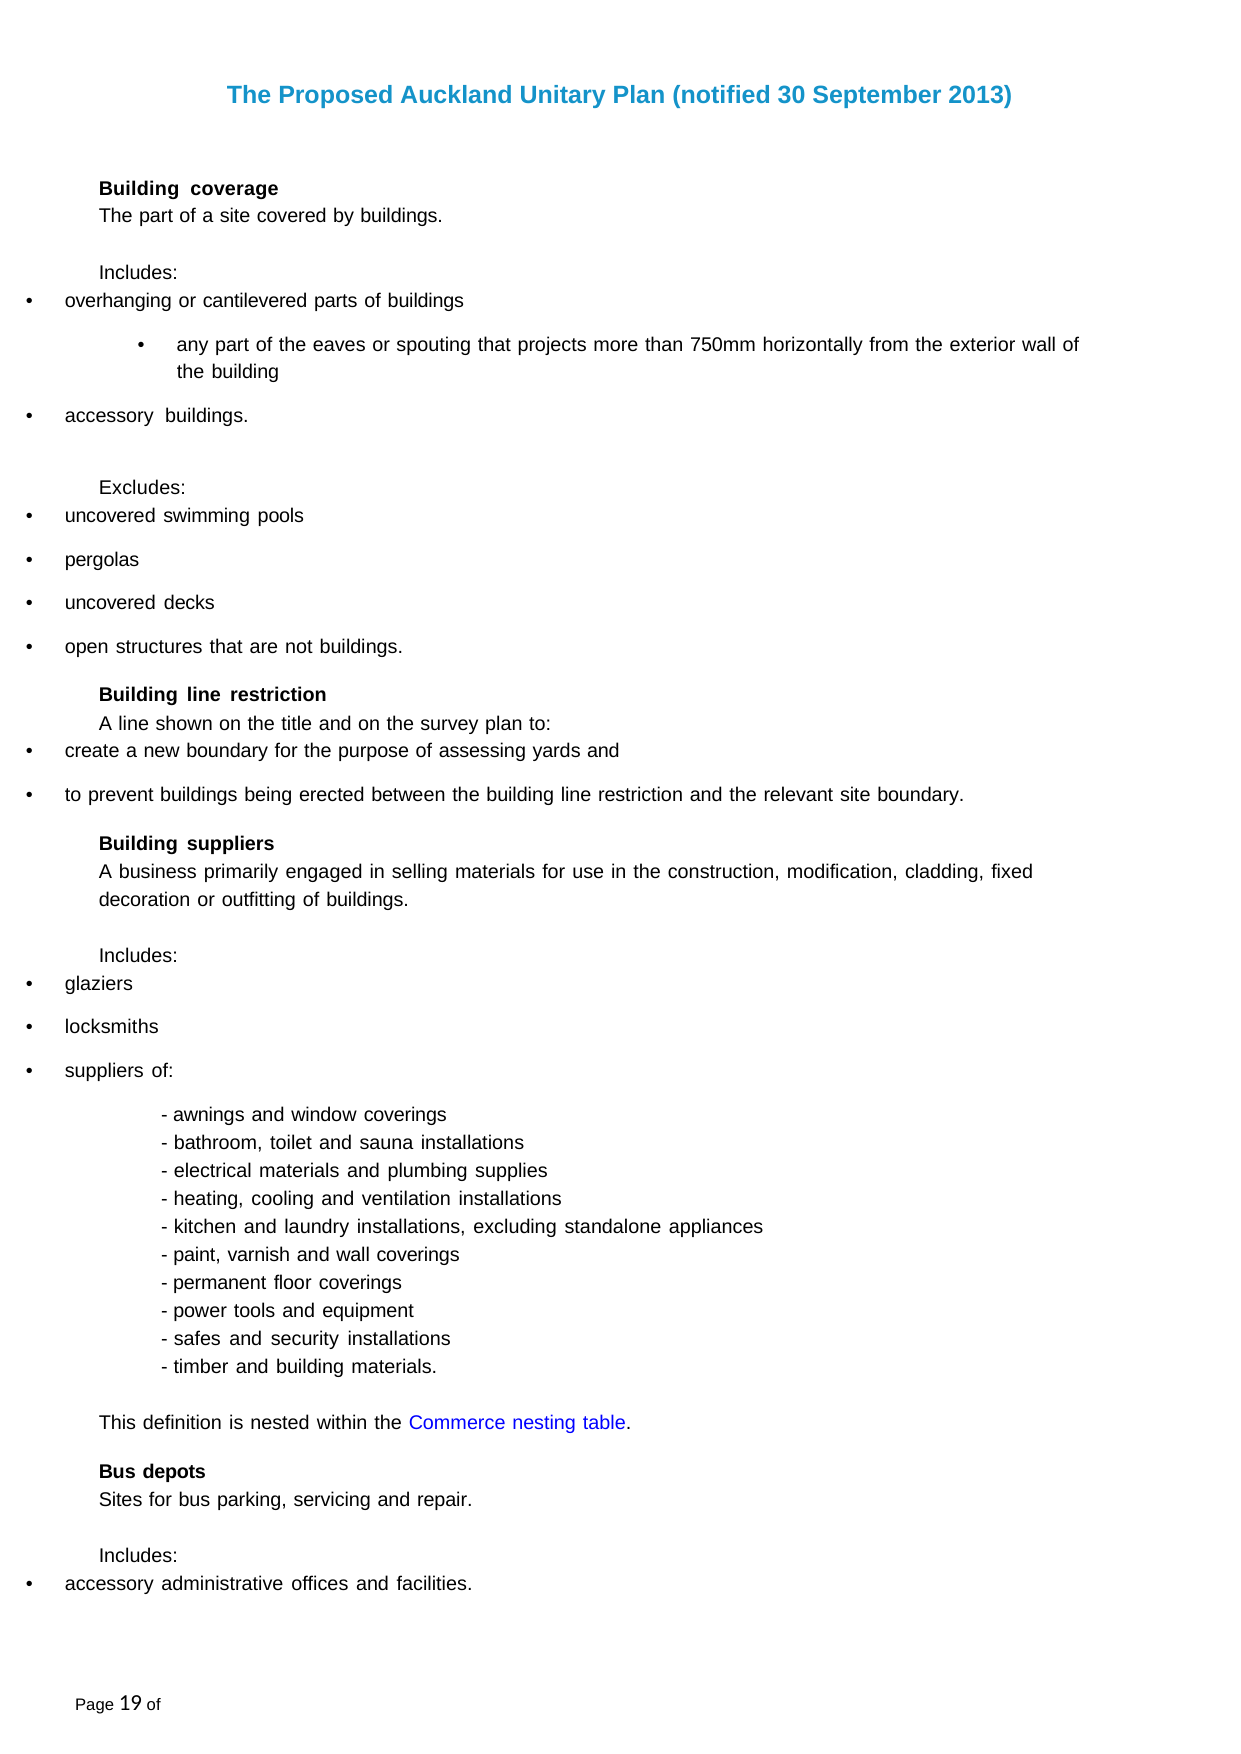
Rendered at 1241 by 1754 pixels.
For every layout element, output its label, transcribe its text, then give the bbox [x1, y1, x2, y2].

text This definition is nested within the Commerce nesting table. [98, 1411, 1096, 1434]
list paint, varnish and wall coverings [161, 1243, 1096, 1266]
text The part of a site covered by buildings. [98, 204, 1096, 227]
list bathroom, toilet and sauna installations [161, 1131, 1096, 1153]
list permanent floor coverings [161, 1271, 1096, 1294]
list open structures that are not buildings. [26, 635, 1096, 658]
list locksmiths [26, 1015, 1096, 1038]
list heating, cooling and ventilation installations [161, 1187, 1096, 1209]
list accessory administrative offices and facilities. [26, 1572, 1096, 1594]
list timber and building materials. [161, 1355, 1096, 1378]
text Sites for bus parking, servicing and repair. [98, 1488, 1096, 1510]
list create a new boundary for the purpose of assessing yards and [26, 739, 1096, 762]
list safes and security installations [161, 1327, 1096, 1350]
list overhanging or cantilevered parts of buildings [26, 289, 1096, 311]
subtitle Building coverage [98, 176, 1096, 199]
list kitchen and laundry installations, excluding standalone appliances [161, 1215, 1096, 1238]
list accessory buildings. [26, 404, 1096, 427]
text Includes: [98, 943, 1096, 966]
list uncovered swimming pools [26, 504, 1096, 526]
text Includes: [98, 261, 1096, 283]
text Includes: [98, 1544, 1096, 1567]
subtitle Bus depots [98, 1459, 1096, 1482]
subtitle Building line restriction [98, 683, 1096, 706]
list suppliers of: [26, 1059, 1096, 1082]
list any part of the eaves or spouting that projects more than 750mm horizontally from the exterior wall of the building [137, 332, 1085, 383]
list glaziers [26, 972, 1096, 994]
list power tools and equipment [161, 1299, 1096, 1322]
list pergolas [26, 547, 1096, 570]
text A line shown on the title and on the survey plan to: [98, 711, 1096, 734]
text Excludes: [98, 476, 1096, 498]
text A business primarily engaged in selling materials for use in the construction, modification, cladding, fixed decoration or outfitting of buildings. [98, 859, 1044, 910]
list awnings and window coverings [161, 1103, 1096, 1126]
list uncovered decks [26, 591, 1096, 614]
list electrical materials and plumbing supplies [161, 1159, 1096, 1182]
subtitle Building suppliers [98, 831, 1096, 854]
list to prevent buildings being erected between the building line restriction and the relevant site boundary. [26, 783, 1096, 806]
